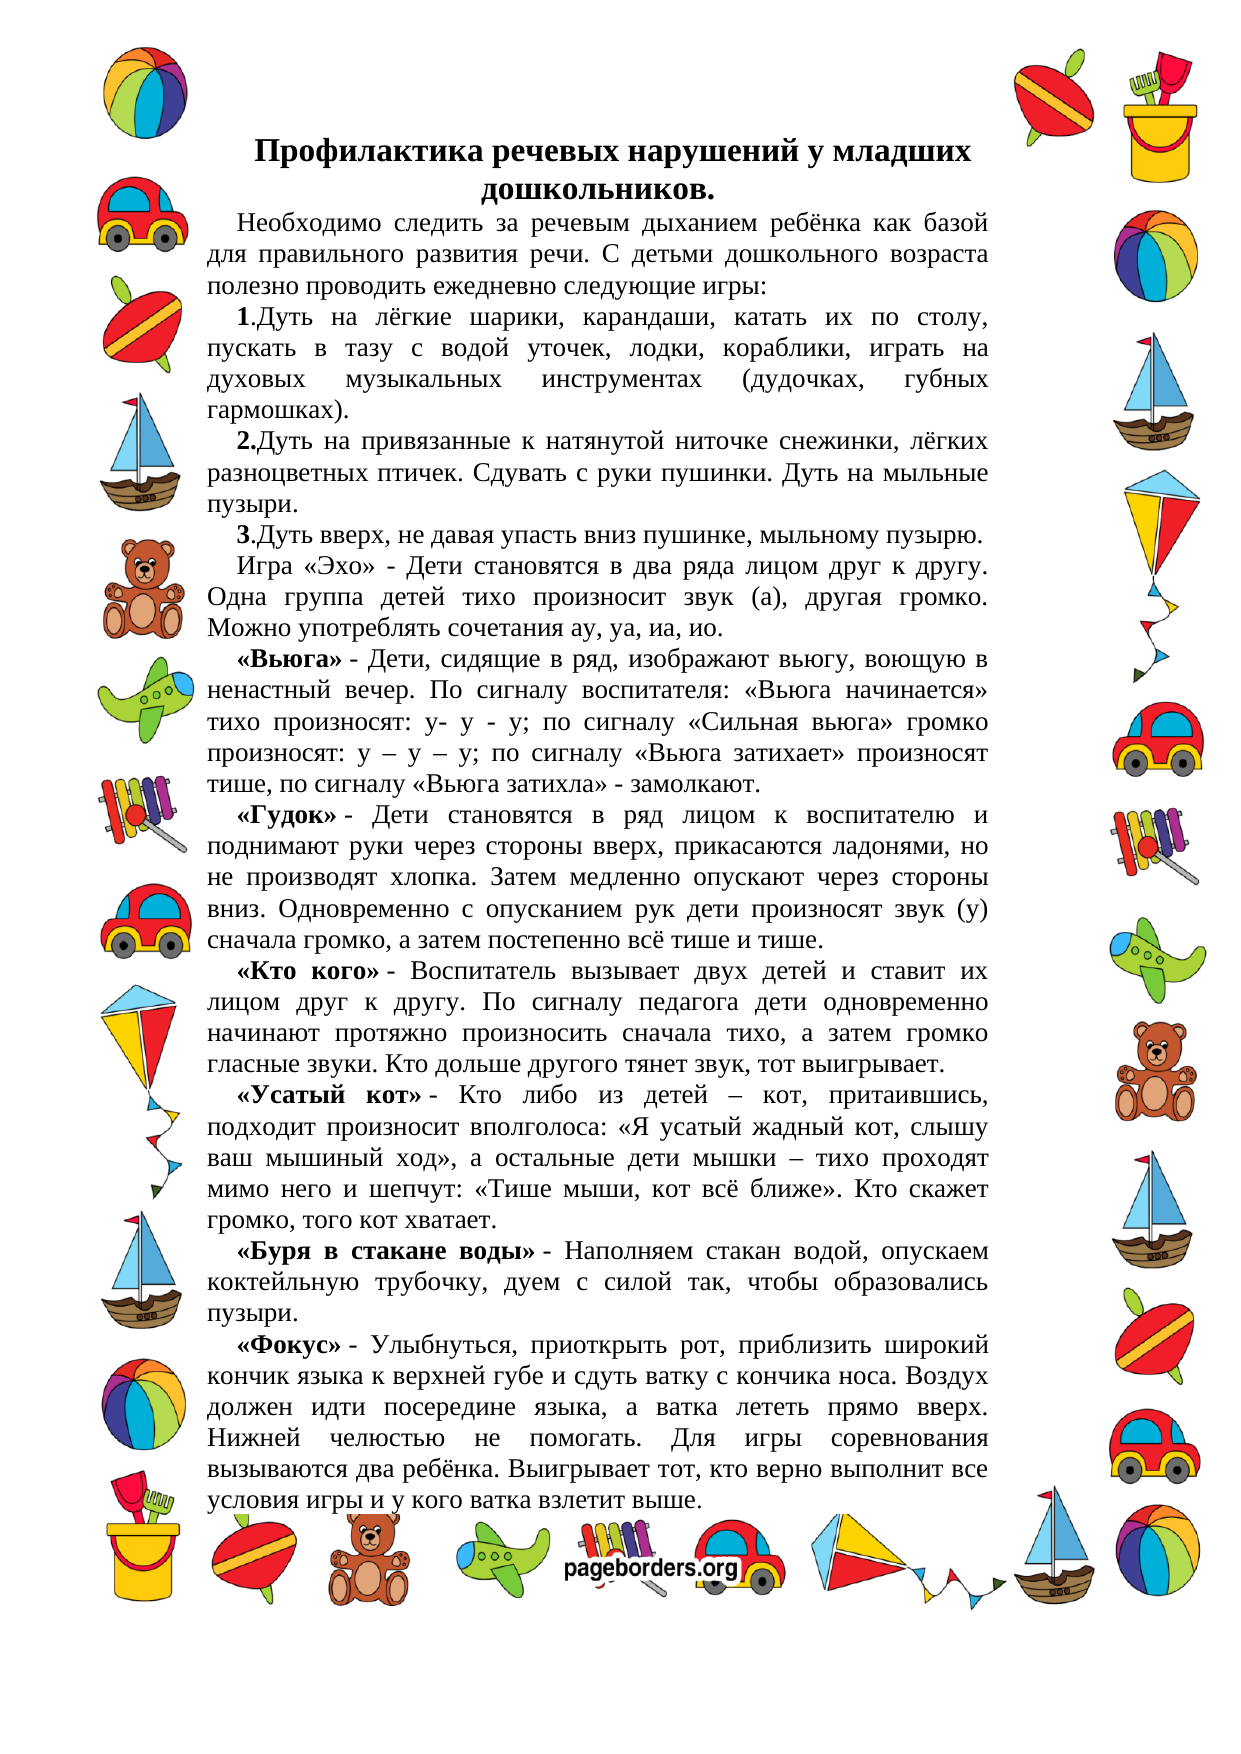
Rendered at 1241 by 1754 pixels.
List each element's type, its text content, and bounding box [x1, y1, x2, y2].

text 2.Дуть на привязанные к натянутой ниточке снежинки, лёгких разноцветных птичек. Сдувать с руки пушинки. Дуть на мыльные пузыри. [207, 424, 989, 518]
text «Буря в стакане воды» - Наполняем стакан водой, опускаем коктейльную трубочку, дуем с силой так, чтобы образовались пузыри. [207, 1234, 989, 1328]
text 3.Дуть вверх, не давая упасть вниз пушинке, мыльному пузырю. [207, 518, 989, 549]
text «Гудок» - Дети становятся в ряд лицом к воспитателю и поднимают руки через стороны вверх, прикасаются ладонями, но не производят хлопка. Затем медленно опускают через стороны вниз. Одновременно с опусканием рук дети произносят звук (у) сначала громко, а затем постепенно всё тише и тише. [207, 798, 989, 954]
picture [93, 37, 1208, 1612]
text «Кто кого» - Воспитатель вызывает двух детей и ставит их лицом друг к другу. По сигналу педагога дети одновременно начинают протяжно произносить сначала тихо, а затем громко гласные звуки. Кто дольше другого тянет звук, тот выигрывает. [207, 954, 989, 1078]
text Необходимо следить за речевым дыханием ребёнка как базой для правильного развития речи. С детьми дошкольного возраста полезно проводить ежедневно следующие игры: [207, 206, 989, 300]
text «Усатый кот» - Кто либо из детей – кот, притаившись, подходит произносит вполголоса: «Я усатый жадный кот, слышу ваш мышиный ход», а остальные дети мышки – тихо проходят мимо него и шепчут: «Тише мыши, кот всё ближе». Кто скажет громко, того кот хватает. [207, 1078, 989, 1234]
text «Фокус» - Улыбнуться, приоткрыть рот, приблизить широкий кончик языка к верхней губе и сдуть ватку с кончика носа. Воздух должен идти посередине языка, а ватка лететь прямо вверх. Нижней челюстью не помогать. Для игры соревнования вызываются два ребёнка. Выигрывает тот, кто верно выполнит все условия игры и у кого ватка взлетит выше. [207, 1328, 989, 1514]
text «Вьюга» - Дети, сидящие в ряд, изображают вьюгу, воющую в ненастный вечер. По сигналу воспитателя: «Вьюга начинается» тихо произносят: у- у - у; по сигналу «Сильная вьюга» громко произносят: у – у – у; по сигналу «Вьюга затихает» произносят тише, по сигналу «Вьюга затихла» - замолкают. [207, 642, 989, 798]
text 1.Дуть на лёгкие шарики, карандаши, катать их по столу, пускать в тазу с водой уточек, лодки, кораблики, играть на духовых музыкальных инструментах (дудочках, губных гармошках). [207, 300, 989, 424]
text Игра «Эхо» - Дети становятся в два ряда лицом друг к другу. Одна группа детей тихо произносит звук (а), другая громко. Можно употреблять сочетания ау, уа, иа, ио. [207, 549, 989, 642]
text Профилактика речевых нарушений у младших дошкольников. [207, 130, 989, 206]
